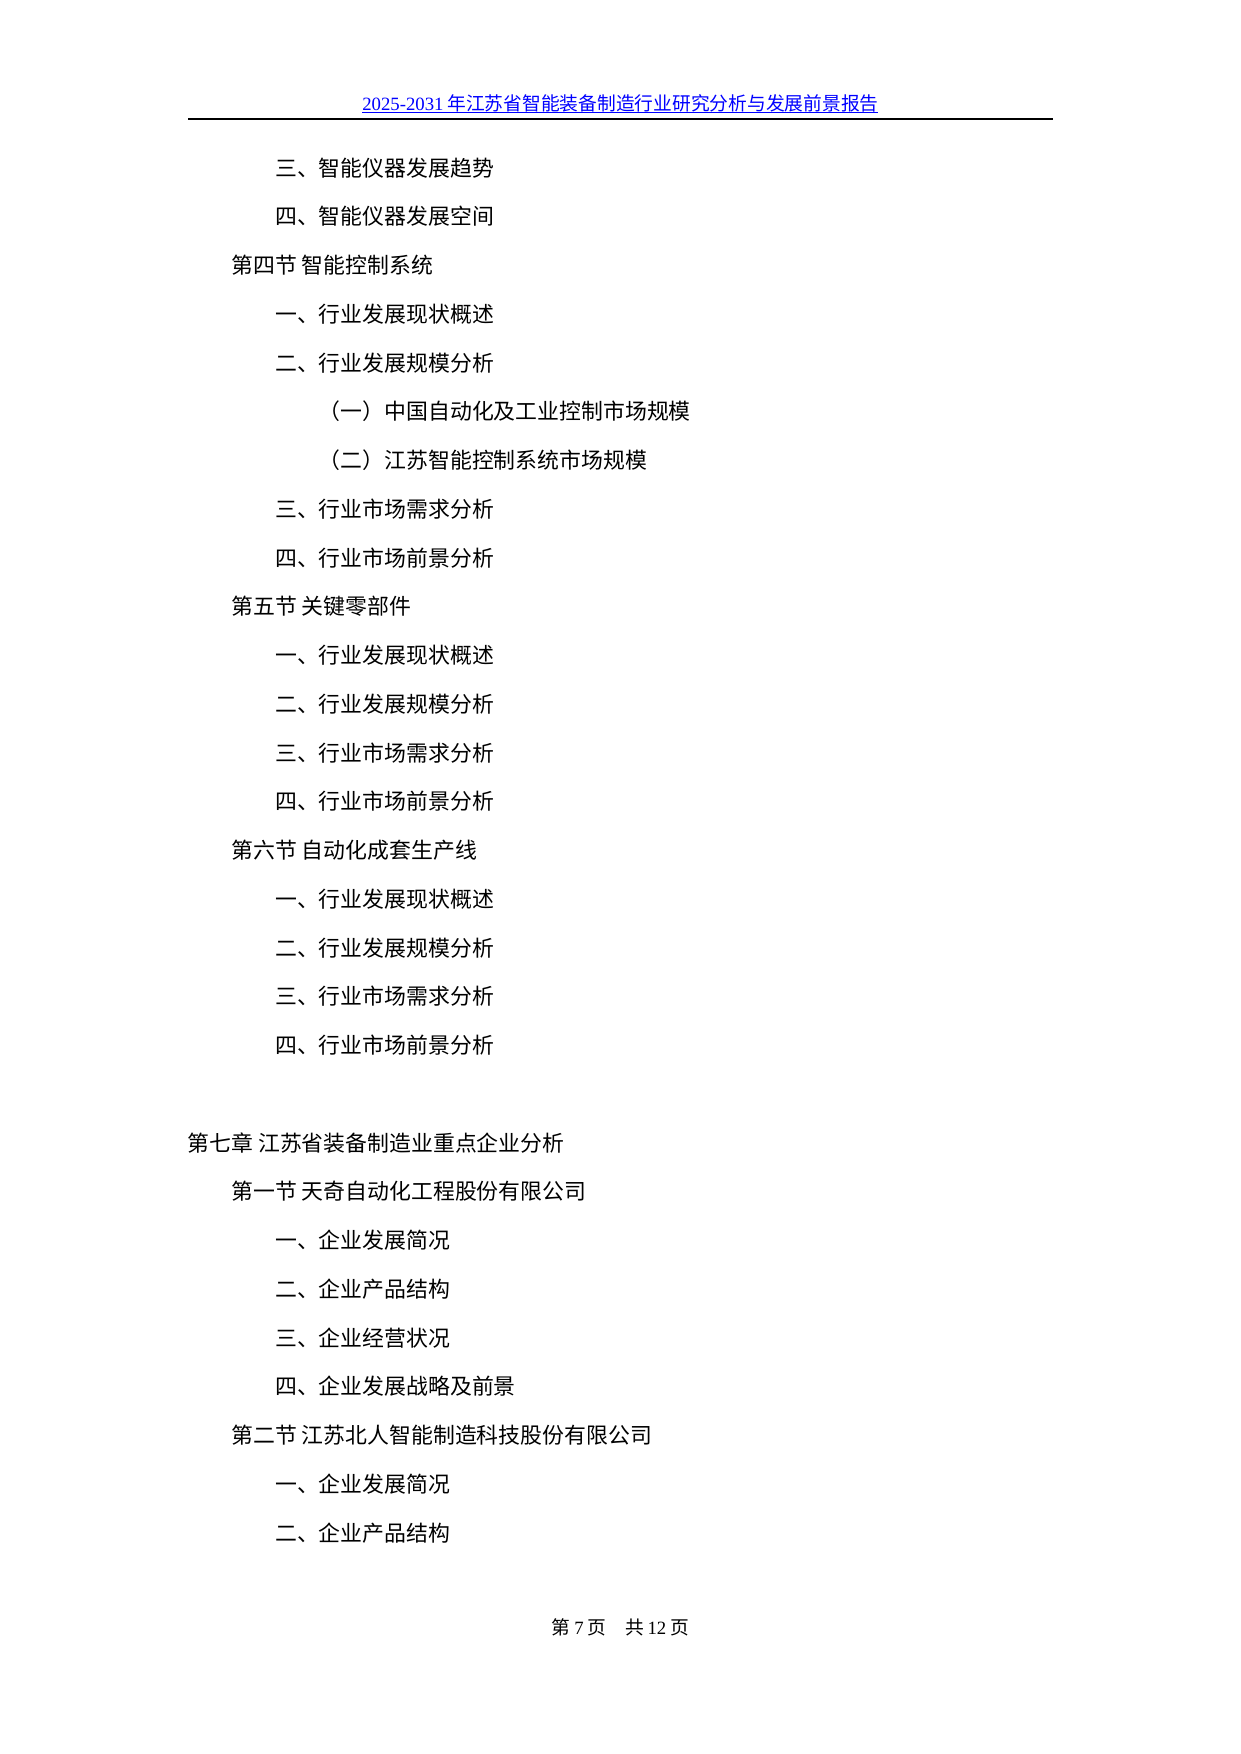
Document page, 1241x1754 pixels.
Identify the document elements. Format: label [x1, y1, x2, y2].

text [187, 150, 1053, 1548]
